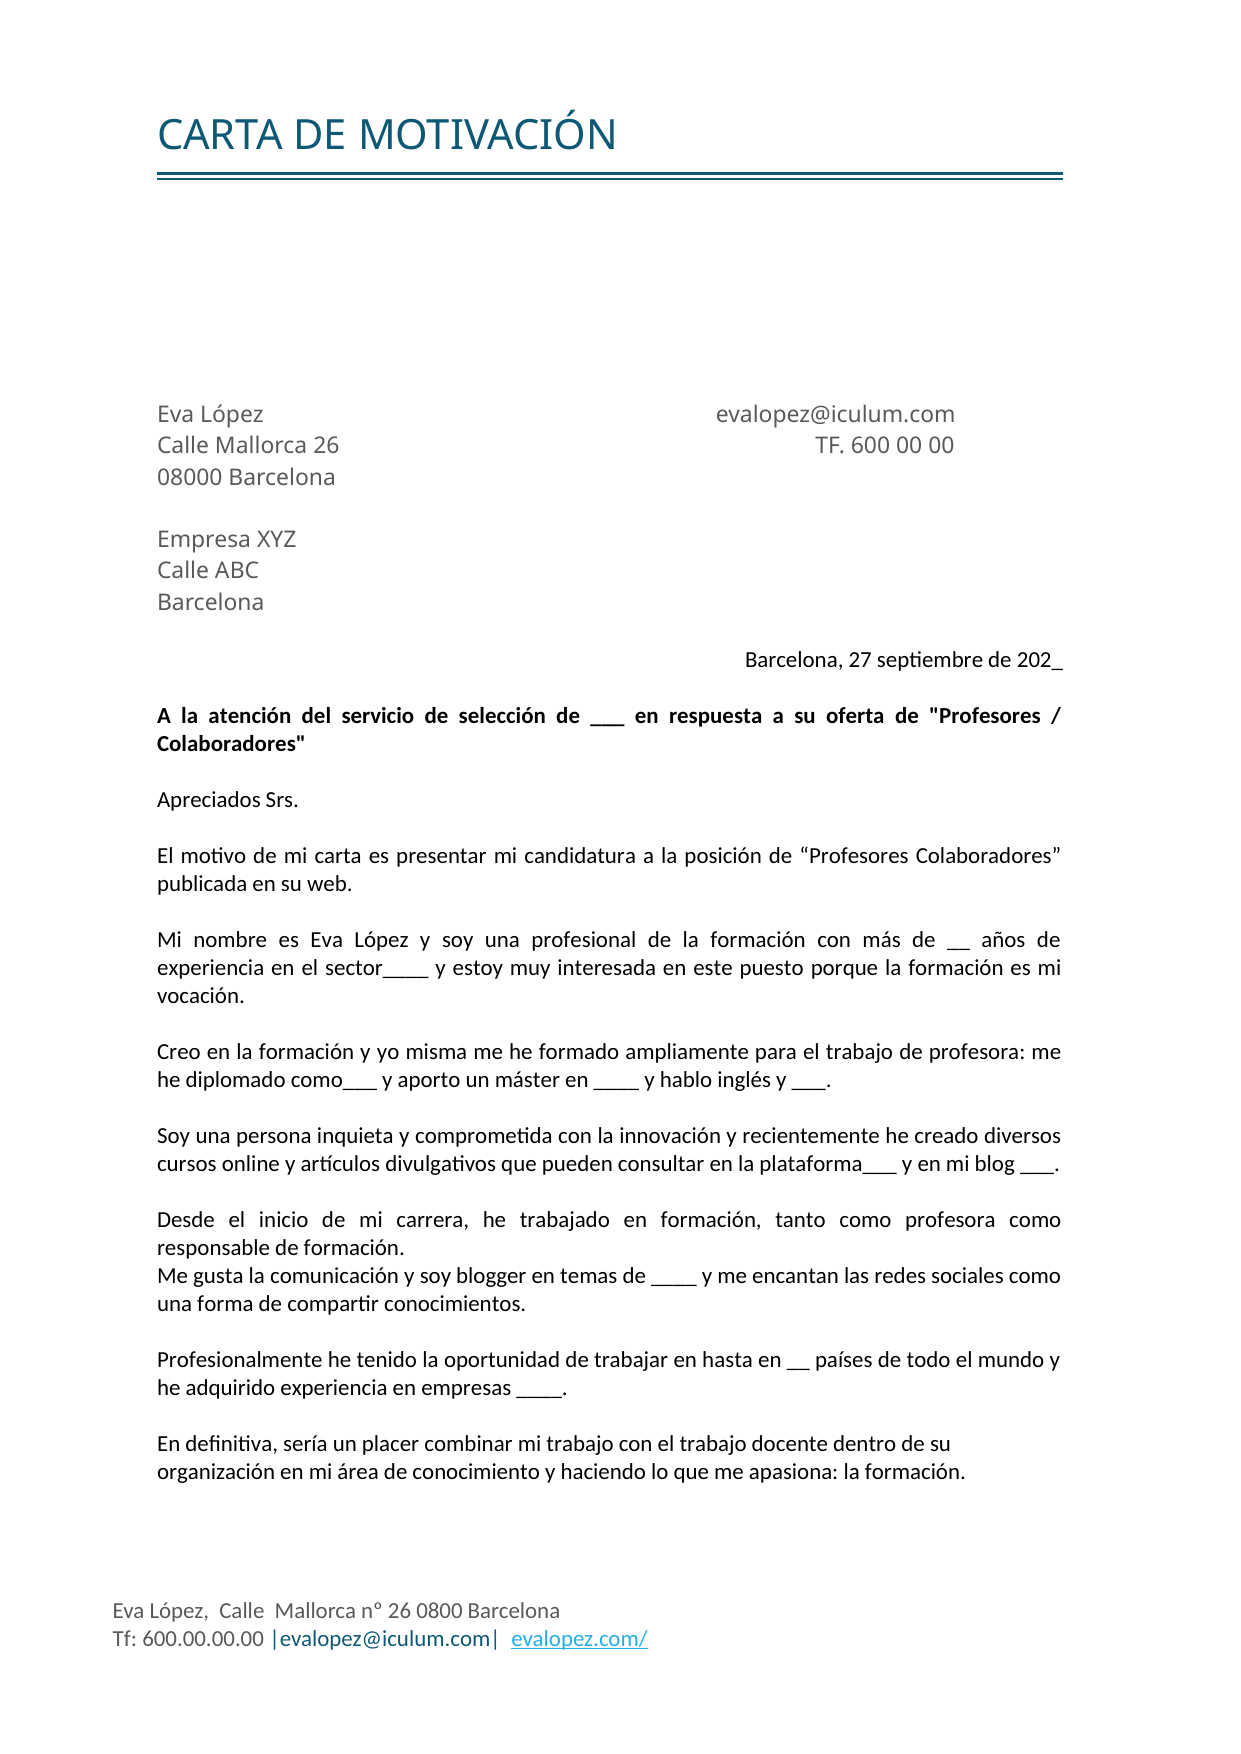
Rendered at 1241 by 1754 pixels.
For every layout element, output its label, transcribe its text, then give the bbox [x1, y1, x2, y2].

text El motivo de mi carta es presentar mi candidatura a la posición de “Profesores Colaboradores” publicada en su web. [157, 841, 1063, 897]
text Mi nombre es Eva López y soy una profesional de la formación con más de __ años de experiencia en el sector____ y estoy muy interesada en este puesto porque la formación es mi vocación. [157, 925, 1063, 1009]
text A la atención del servicio de selección de ___ en respuesta a su oferta de "Profesores / Colaboradores" [157, 701, 1063, 757]
text Soy una persona inquieta y comprometida con la innovación y recientemente he creado diversos cursos online y artículos divulgativos que pueden consultar en la plataforma___ y en mi blog ___. [157, 1121, 1063, 1177]
text Creo en la formación y yo misma me he formado ampliamente para el trabajo de profesora: me he diplomado como___ y aporto un máster en ____ y hablo inglés y ___. [157, 1037, 1063, 1093]
text Me gusta la comunicación y soy blogger en temas de ____ y me encantan las redes sociales como una forma de compartir conocimientos. [157, 1261, 1063, 1317]
text En definitiva, sería un placer combinar mi trabajo con el trabajo docente dentro de su organización en mi área de conocimiento y haciendo lo que me apasiona: la formación. [157, 1429, 1063, 1485]
text Barcelona, 27 septiembre de 202_ [157, 645, 1063, 673]
text Desde el inicio de mi carrera, he trabajado en formación, tanto como profesora como responsable de formación. [157, 1205, 1063, 1261]
text Apreciados Srs. [157, 785, 1063, 813]
text Profesionalmente he tenido la oportunidad de trabajar en hasta en __ países de todo el mundo y he adquirido experiencia en empresas ____. [157, 1345, 1063, 1401]
